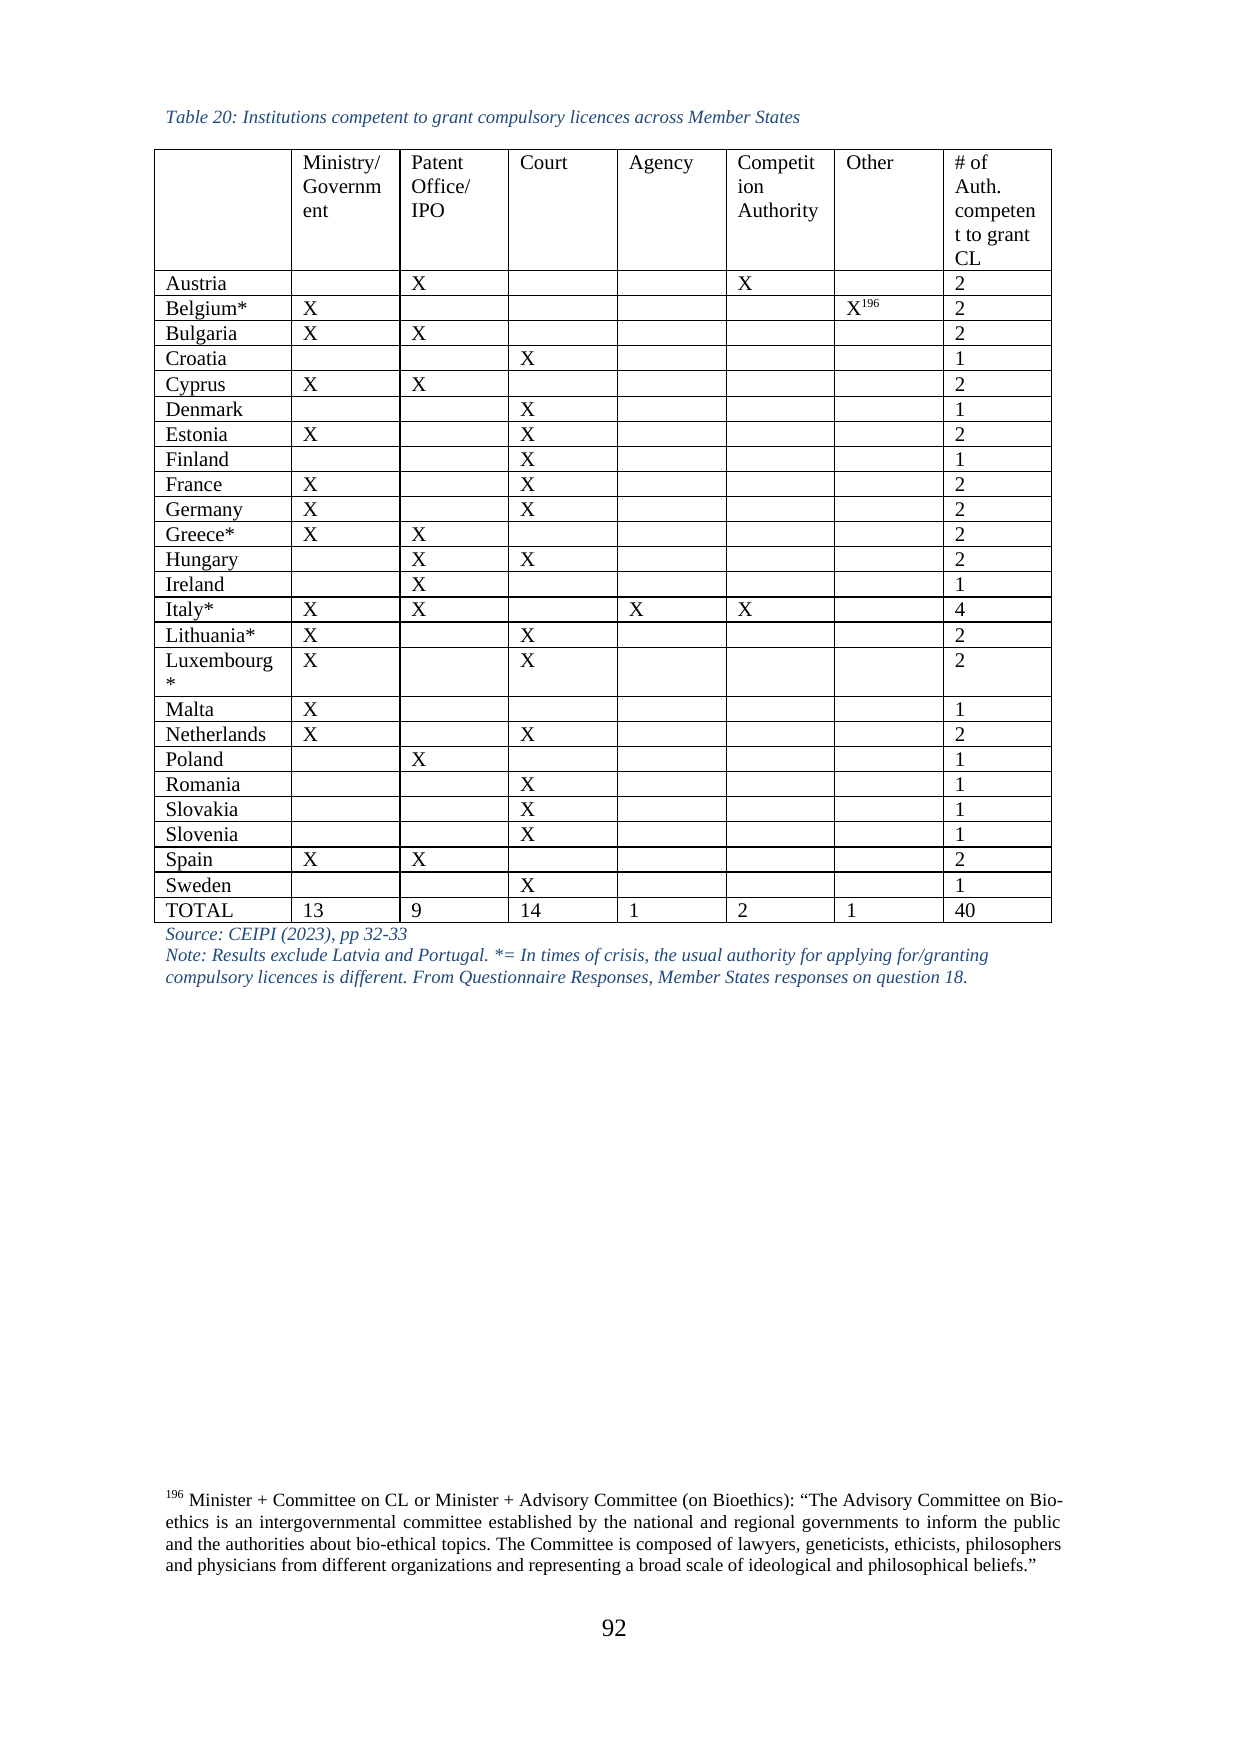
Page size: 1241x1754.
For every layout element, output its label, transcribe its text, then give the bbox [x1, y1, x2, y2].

table_header # of Auth. competent to grant CL [944, 150, 1051, 270]
table_cell [618, 623, 726, 647]
table_cell [509, 296, 617, 320]
table_cell X [292, 722, 399, 746]
table_cell [835, 572, 943, 596]
table_cell X [509, 722, 617, 746]
table_cell [618, 848, 726, 871]
table_cell [727, 447, 834, 471]
table_cell X [509, 422, 617, 446]
table_cell Malta [155, 697, 291, 721]
table_cell X [401, 522, 508, 546]
table_cell [727, 623, 834, 647]
table_cell X [292, 321, 399, 345]
table_cell 14 [509, 898, 617, 922]
table_cell X [292, 472, 399, 496]
table_cell [509, 598, 617, 621]
table_cell [618, 447, 726, 471]
table_cell X [509, 547, 617, 571]
table_cell X [292, 497, 399, 521]
table_cell 1 [944, 822, 1051, 846]
table_cell Ireland [155, 572, 291, 596]
table_cell X [401, 271, 508, 295]
table_cell 2 [944, 472, 1051, 496]
table_cell X [401, 572, 508, 596]
table_cell [727, 722, 834, 746]
table_cell [292, 447, 399, 471]
table_cell [727, 522, 834, 546]
table_cell X [727, 598, 834, 621]
table_cell [727, 321, 834, 345]
table_cell 2 [944, 648, 1051, 696]
table_cell [727, 648, 834, 696]
table_cell X [509, 472, 617, 496]
table_cell [401, 797, 508, 821]
table_cell [292, 822, 399, 846]
table_header Patent Office/ IPO [401, 150, 508, 270]
table_cell [618, 772, 726, 796]
table_cell [727, 848, 834, 871]
table_cell 2 [944, 522, 1051, 546]
table_cell [835, 346, 943, 370]
table_cell 2 [944, 422, 1051, 446]
table_cell Austria [155, 271, 291, 295]
table_cell [835, 447, 943, 471]
table_cell X [401, 747, 508, 771]
table_cell Belgium* [155, 296, 291, 320]
table_cell [618, 572, 726, 596]
table_cell [618, 397, 726, 421]
table_cell X [292, 296, 399, 320]
table_cell [618, 497, 726, 521]
table_cell [835, 271, 943, 295]
table_cell X [509, 397, 617, 421]
table_cell [835, 598, 943, 621]
table_cell 2 [727, 898, 834, 922]
table_header Other [835, 150, 943, 270]
table_cell X [401, 547, 508, 571]
table_cell [835, 522, 943, 546]
table_cell 2 [944, 371, 1051, 396]
table_cell X [292, 422, 399, 446]
table_cell 1 [944, 873, 1051, 897]
table_cell [727, 296, 834, 320]
table_cell [509, 848, 617, 871]
table_cell [618, 271, 726, 295]
table_cell Croatia [155, 346, 291, 370]
table_cell [618, 371, 726, 396]
table_cell Lithuania* [155, 623, 291, 647]
table_cell [292, 397, 399, 421]
table_cell X [509, 797, 617, 821]
table_cell [292, 797, 399, 821]
table_cell [727, 472, 834, 496]
table_cell [292, 572, 399, 596]
table_cell [727, 822, 834, 846]
table_cell 1 [944, 697, 1051, 721]
table_cell [401, 623, 508, 647]
table_cell 2 [944, 623, 1051, 647]
table_cell [401, 873, 508, 897]
table_cell 2 [944, 296, 1051, 320]
table_cell 1 [618, 898, 726, 922]
table_cell X [509, 623, 617, 647]
table_cell [618, 472, 726, 496]
table_cell Slovenia [155, 822, 291, 846]
table_cell [835, 848, 943, 871]
table_cell [727, 422, 834, 446]
table_cell Romania [155, 772, 291, 796]
table_cell [401, 397, 508, 421]
table_cell Bulgaria [155, 321, 291, 345]
table_cell X [292, 648, 399, 696]
table_cell 1 [944, 447, 1051, 471]
table_cell X [401, 598, 508, 621]
table_cell [401, 346, 508, 370]
text Table 20: Institutions competent to grant compulsory licences across Member States [165, 106, 1063, 128]
table_cell Hungary [155, 547, 291, 571]
table_cell [292, 547, 399, 571]
table_cell [618, 648, 726, 696]
table_header Ministry/ Government [292, 150, 399, 270]
table_cell 2 [944, 848, 1051, 871]
table_cell [401, 722, 508, 746]
table_cell X [618, 598, 726, 621]
table_cell [618, 797, 726, 821]
table_cell X [401, 848, 508, 871]
table_cell X [292, 371, 399, 396]
table_cell [618, 822, 726, 846]
table_cell [509, 697, 617, 721]
table_cell [835, 722, 943, 746]
table_cell [401, 648, 508, 696]
table_header [155, 150, 291, 270]
table_cell Denmark [155, 397, 291, 421]
table_cell X [509, 822, 617, 846]
table_cell X [292, 598, 399, 621]
table_cell X [401, 321, 508, 345]
table_cell X [509, 873, 617, 897]
table_cell [618, 873, 726, 897]
table_cell 4 [944, 598, 1051, 621]
table_cell X [509, 772, 617, 796]
table_cell [727, 797, 834, 821]
table_cell [835, 371, 943, 396]
table_cell X [292, 697, 399, 721]
table_cell X [292, 623, 399, 647]
table_cell [292, 747, 399, 771]
table_cell [401, 422, 508, 446]
table_cell [618, 547, 726, 571]
table_cell X [509, 497, 617, 521]
table_cell 1 [944, 346, 1051, 370]
table_cell [509, 747, 617, 771]
table_cell 1 [944, 572, 1051, 596]
table_cell France [155, 472, 291, 496]
table_cell [835, 547, 943, 571]
table_cell [727, 371, 834, 396]
table_cell [292, 271, 399, 295]
table_cell [835, 397, 943, 421]
table_cell [292, 346, 399, 370]
table_cell [509, 321, 617, 345]
table_cell 2 [944, 547, 1051, 571]
table_cell [618, 697, 726, 721]
table_cell X [292, 848, 399, 871]
table_cell 2 [944, 497, 1051, 521]
table_cell 1 [944, 397, 1051, 421]
table_cell Estonia [155, 422, 291, 446]
table_cell Finland [155, 447, 291, 471]
table_cell [509, 572, 617, 596]
table_header Court [509, 150, 617, 270]
table_cell X [727, 271, 834, 295]
table_cell 1 [944, 747, 1051, 771]
table_cell [835, 747, 943, 771]
table_cell Cyprus [155, 371, 291, 396]
table_cell [727, 873, 834, 897]
table_cell [292, 873, 399, 897]
table_cell [727, 346, 834, 370]
table_cell [727, 572, 834, 596]
table_cell [618, 522, 726, 546]
table_cell [618, 422, 726, 446]
table_cell [835, 623, 943, 647]
table_cell Slovakia [155, 797, 291, 821]
table_cell [727, 747, 834, 771]
table_cell [835, 472, 943, 496]
table_cell [727, 497, 834, 521]
table_cell Greece* [155, 522, 291, 546]
table_cell 9 [401, 898, 508, 922]
table_cell [509, 271, 617, 295]
table_cell Spain [155, 848, 291, 871]
table_header Competition Authority [727, 150, 834, 270]
table_cell Luxembourg* [155, 648, 291, 696]
table_header Agency [618, 150, 726, 270]
table_cell X [509, 447, 617, 471]
table_cell [618, 321, 726, 345]
table_cell Sweden [155, 873, 291, 897]
table_cell X [509, 346, 617, 370]
table_cell [835, 797, 943, 821]
table_cell [727, 697, 834, 721]
table_cell [835, 772, 943, 796]
table_cell [509, 522, 617, 546]
table_cell [401, 296, 508, 320]
table_cell [401, 822, 508, 846]
table_cell [727, 547, 834, 571]
table_cell 1 [944, 797, 1051, 821]
table_cell Germany [155, 497, 291, 521]
table_cell 2 [944, 722, 1051, 746]
table_cell [618, 296, 726, 320]
table_cell 40 [944, 898, 1051, 922]
table_cell [509, 371, 617, 396]
table_cell [401, 447, 508, 471]
table_cell [401, 772, 508, 796]
table_cell 1 [944, 772, 1051, 796]
table_cell X [509, 648, 617, 696]
table_cell [835, 321, 943, 345]
table_cell [292, 772, 399, 796]
table_cell [835, 697, 943, 721]
table_cell 2 [944, 271, 1051, 295]
table_cell [401, 697, 508, 721]
table_cell [618, 346, 726, 370]
table_cell [618, 747, 726, 771]
table_cell Netherlands [155, 722, 291, 746]
table_cell [835, 873, 943, 897]
table_cell X [835, 296, 943, 320]
table_cell 2 [944, 321, 1051, 345]
table_cell Poland [155, 747, 291, 771]
table_cell [835, 497, 943, 521]
table_cell X [401, 371, 508, 396]
table_cell [401, 497, 508, 521]
table_cell [401, 472, 508, 496]
table_cell [618, 722, 726, 746]
table_cell [727, 772, 834, 796]
table_cell [835, 822, 943, 846]
table_cell 13 [292, 898, 399, 922]
table_cell [835, 422, 943, 446]
table_cell [835, 648, 943, 696]
text Source: CEIPI (2023), pp 32-33 Note: Results exclude Latvia and Portugal. *= In times of crisis, the usual authority for applying for/granting compulsory licences is different. From Questionnaire Responses, Member States responses on question 18. [165, 923, 1063, 987]
table_cell X [292, 522, 399, 546]
table_cell [727, 397, 834, 421]
table_cell Italy* [155, 598, 291, 621]
table_cell TOTAL [155, 898, 291, 922]
table_cell 1 [835, 898, 943, 922]
